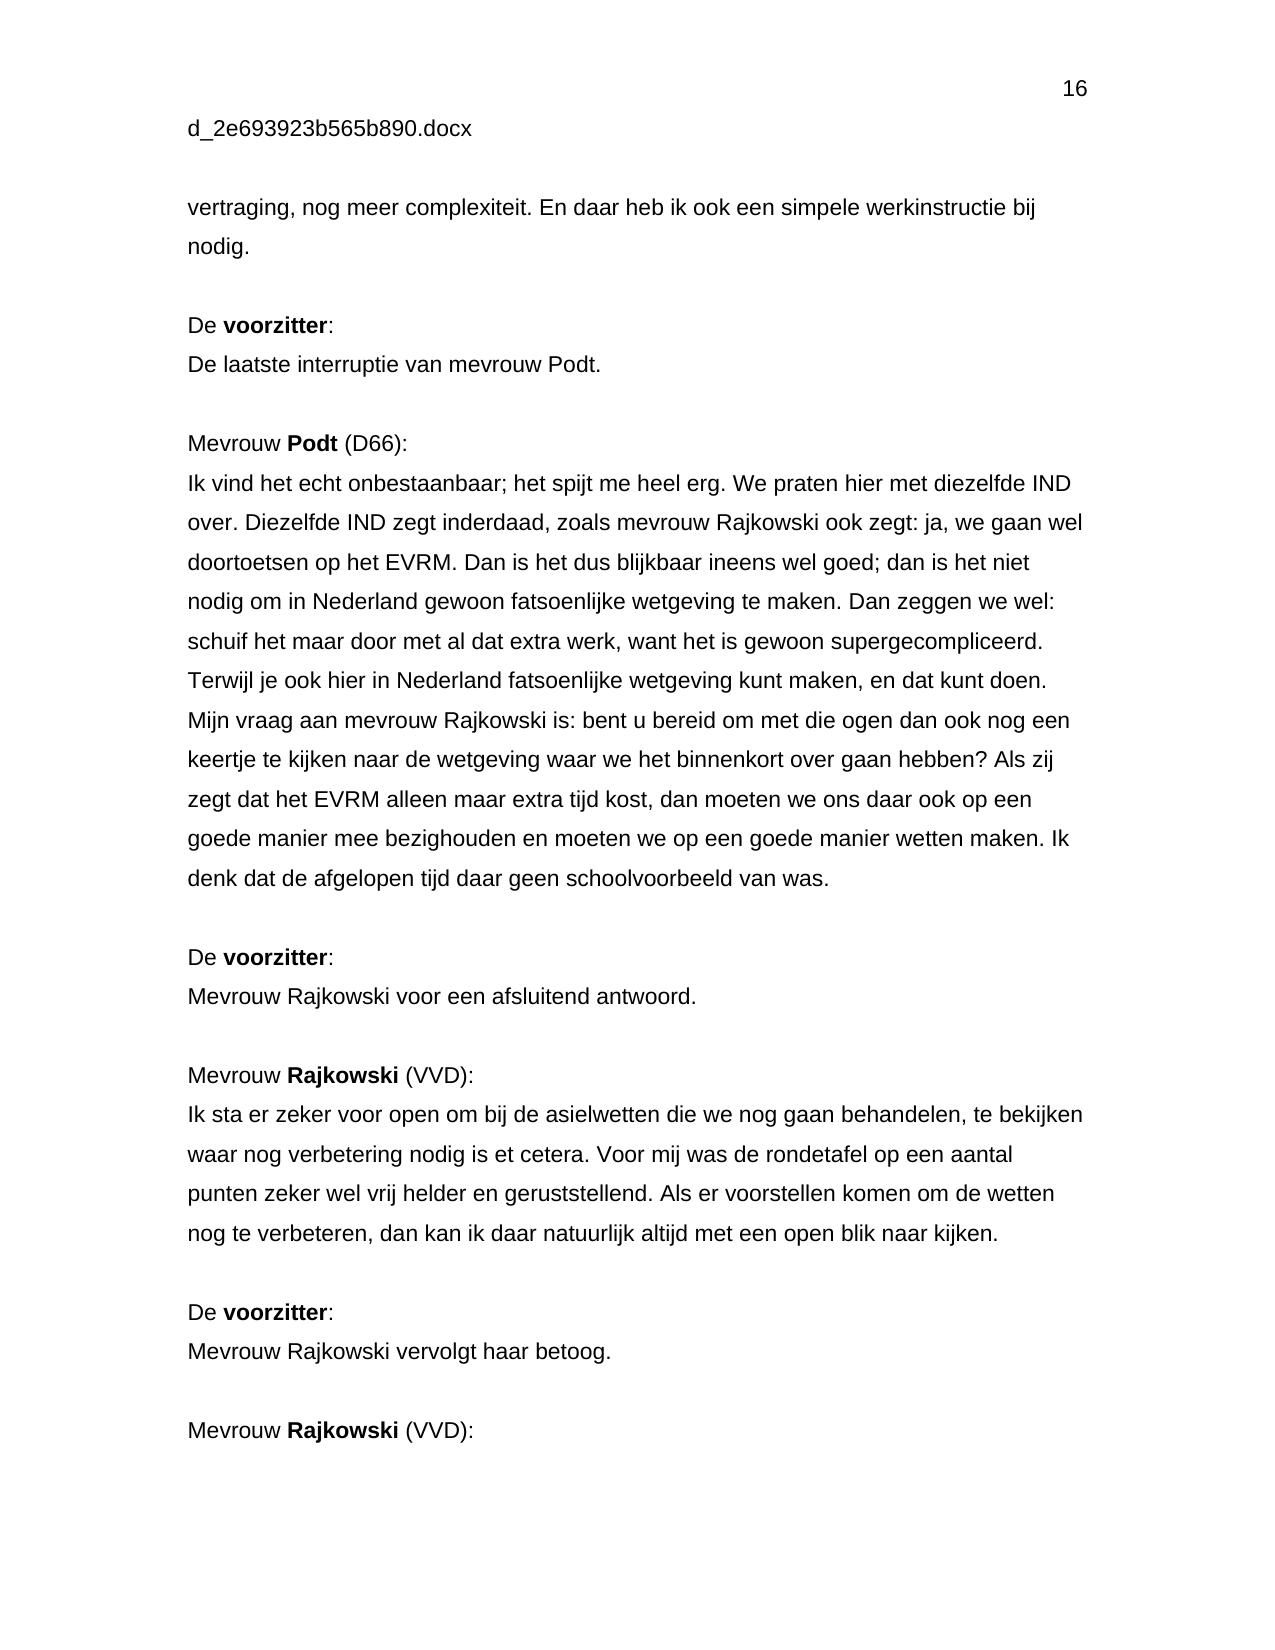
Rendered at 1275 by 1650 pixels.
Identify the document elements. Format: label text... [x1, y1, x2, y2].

text Mevrouw Podt (D66): [187, 430, 1087, 457]
text De laatste interruptie van mevrouw Podt. [187, 351, 1087, 378]
text Ik vind het echt onbestaanbaar; het spijt me heel erg. We praten hier met diezelfde IND over. Diezelfde IND zegt inderdaad, zoals mevrouw Rajkowski ook zegt: ja, we gaan wel doortoetsen op het EVRM. Dan is het dus blijkbaar ineens wel goed; dan is het niet nodig om in Nederland gewoon fatsoenlijke wetgeving te maken. Dan zeggen we wel: schuif het maar door met al dat extra werk, want het is gewoon supergecompliceerd. Terwijl je ook hier in Nederland fatsoenlijke wetgeving kunt maken, en dat kunt doen. [187, 470, 1087, 693]
text De voorzitter: [187, 943, 1087, 970]
text Mevrouw Rajkowski voor een afsluitend antwoord. [187, 983, 1087, 1009]
text Mevrouw Rajkowski (VVD): [187, 1062, 1087, 1088]
text De voorzitter: [187, 312, 1087, 338]
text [187, 193, 1087, 259]
text Mevrouw Rajkowski vervolgt haar betoog. [187, 1338, 1087, 1365]
text Mevrouw Rajkowski (VVD): [187, 1417, 1087, 1444]
text De voorzitter: [187, 1299, 1087, 1325]
text Mijn vraag aan mevrouw Rajkowski is: bent u bereid om met die ogen dan ook nog een keertje te kijken naar de wetgeving waar we het binnenkort over gaan hebben? Als zij zegt dat het EVRM alleen maar extra tijd kost, dan moeten we ons daar ook op een goede manier mee bezighouden en moeten we op een goede manier wetten maken. Ik denk dat de afgelopen tijd daar geen schoolvoorbeeld van was. [187, 707, 1087, 891]
text Ik sta er zeker voor open om bij de asielwetten die we nog gaan behandelen, te bekijken waar nog verbetering nodig is et cetera. Voor mij was de rondetafel op een aantal punten zeker wel vrij helder en geruststellend. Als er voorstellen komen om de wetten nog te verbeteren, dan kan ik daar natuurlijk altijd met een open blik naar kijken. [187, 1101, 1087, 1246]
